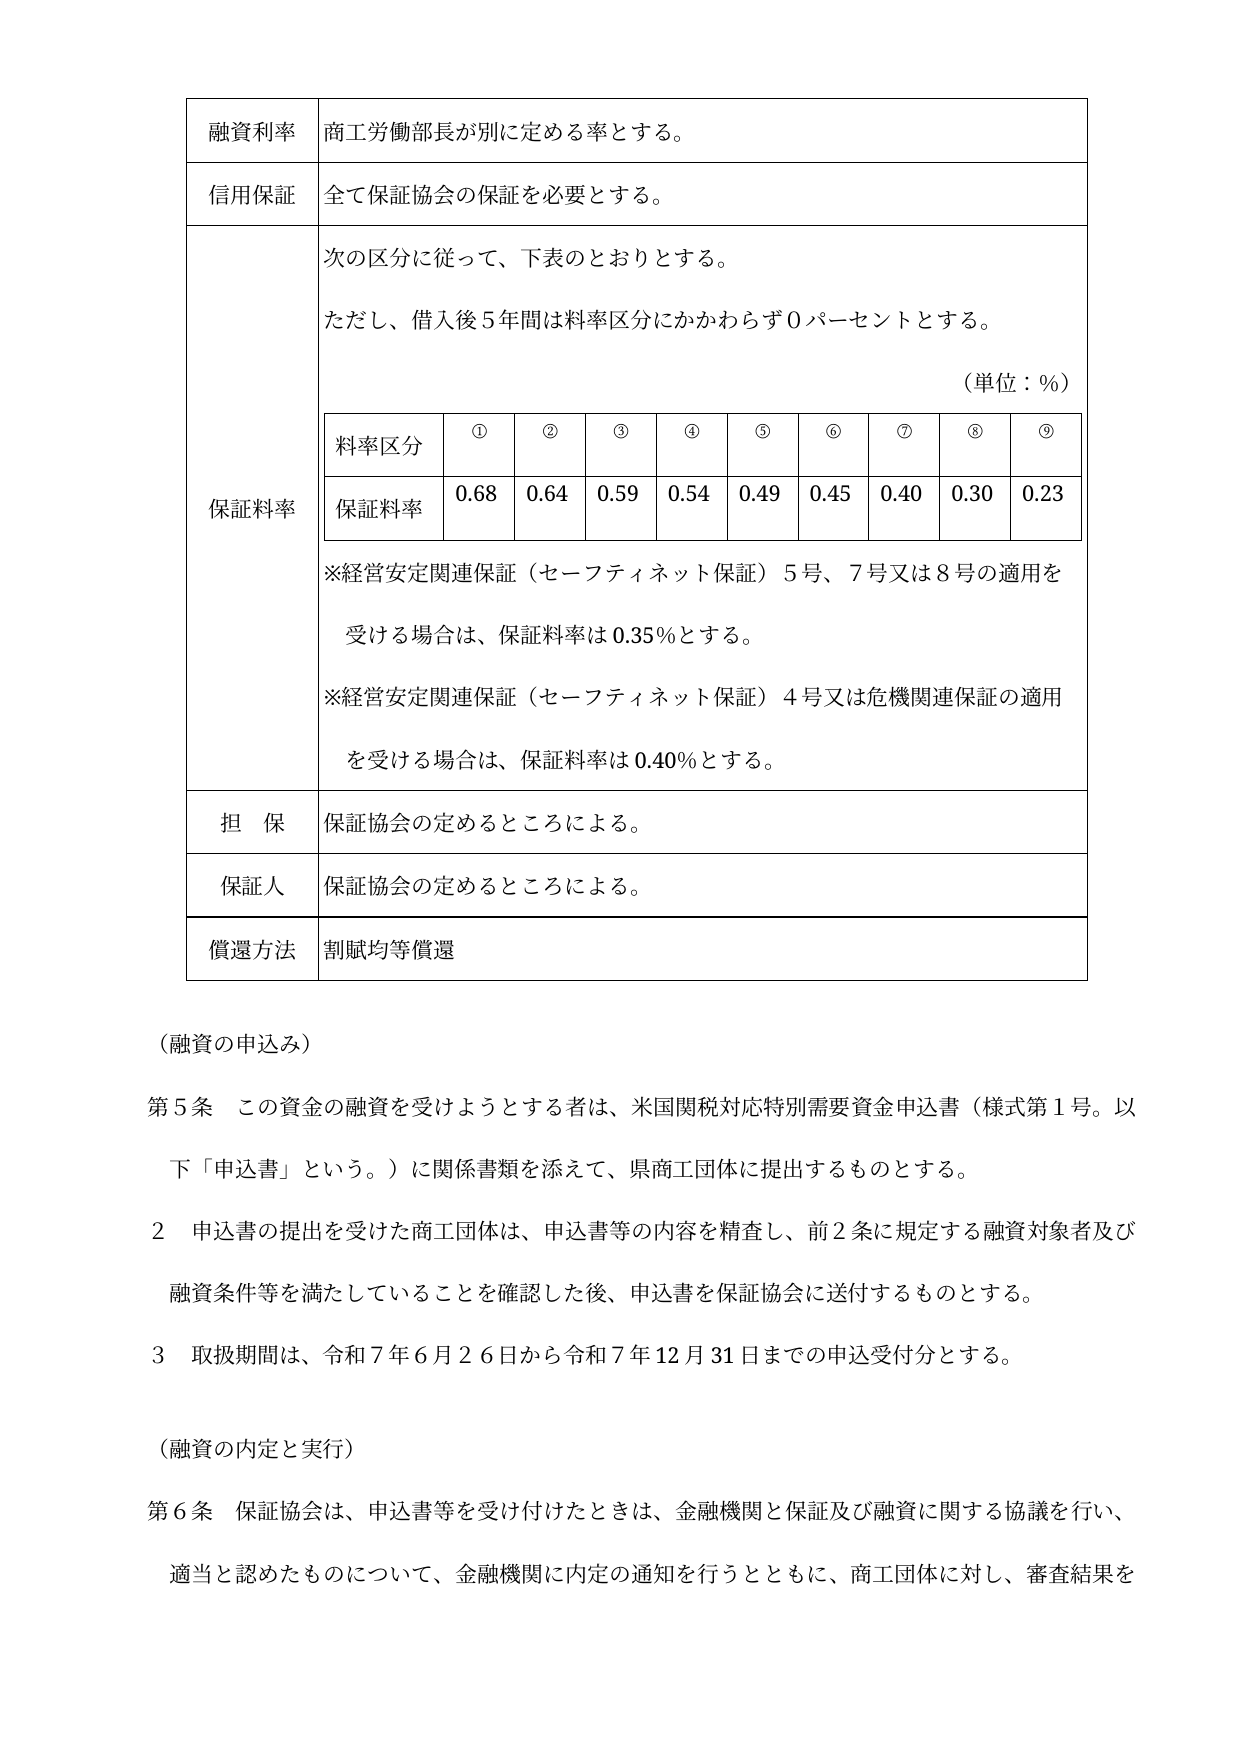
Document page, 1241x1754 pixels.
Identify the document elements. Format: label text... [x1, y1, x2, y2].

table_cell 保証人 [187, 854, 318, 916]
table_cell 保証料率 [187, 226, 318, 790]
table_cell 信用保証 [187, 163, 318, 225]
text ２ 申込書の提出を受けた商工団体は、申込書等の内容を精査し、前２条に規定する融資対象者及び融資条件等を満たしていることを確認した後、申込書を保証協会に送付するものとする。 [148, 1199, 1137, 1323]
table_cell 割賦均等償還 [319, 918, 1087, 980]
table_cell 保証協会の定めるところによる。 [319, 854, 1087, 916]
table_cell 担 保 [187, 791, 318, 853]
text （融資の申込み） [148, 1012, 1137, 1074]
table_cell 次の区分に従って、下表のとおりとする。 ただし、借入後５年間は料率区分にかかわらず０パーセントとする。 （単位：％） ※経営安定関連保証（セーフティネット保証）５号、７号又は８号の適用を受ける場合は、保証料率は0.35％とする。 ※経営安定関連保証（セーフティネット保証）４号又は危機関連保証の適用を受ける場合は、保証料率は0.40％とする。 [319, 226, 1087, 790]
table_cell 融資利率 [187, 99, 318, 162]
text （融資の内定と実行） [148, 1417, 1137, 1479]
text 第５条 この資金の融資を受けようとする者は、米国関税対応特別需要資金申込書（様式第１号。以下「申込書」という。）に関係書類を添えて、県商工団体に提出するものとする。 [148, 1074, 1137, 1199]
text ３ 取扱期間は、令和７年６月２６日から令和７年12月31日までの申込受付分とする。 [148, 1323, 1137, 1386]
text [148, 1479, 1137, 1604]
table_cell 保証協会の定めるところによる。 [319, 791, 1087, 853]
table_cell 償還方法 [187, 918, 318, 980]
table_cell 商工労働部長が別に定める率とする。 [319, 99, 1087, 162]
table_cell 全て保証協会の保証を必要とする。 [319, 163, 1087, 225]
